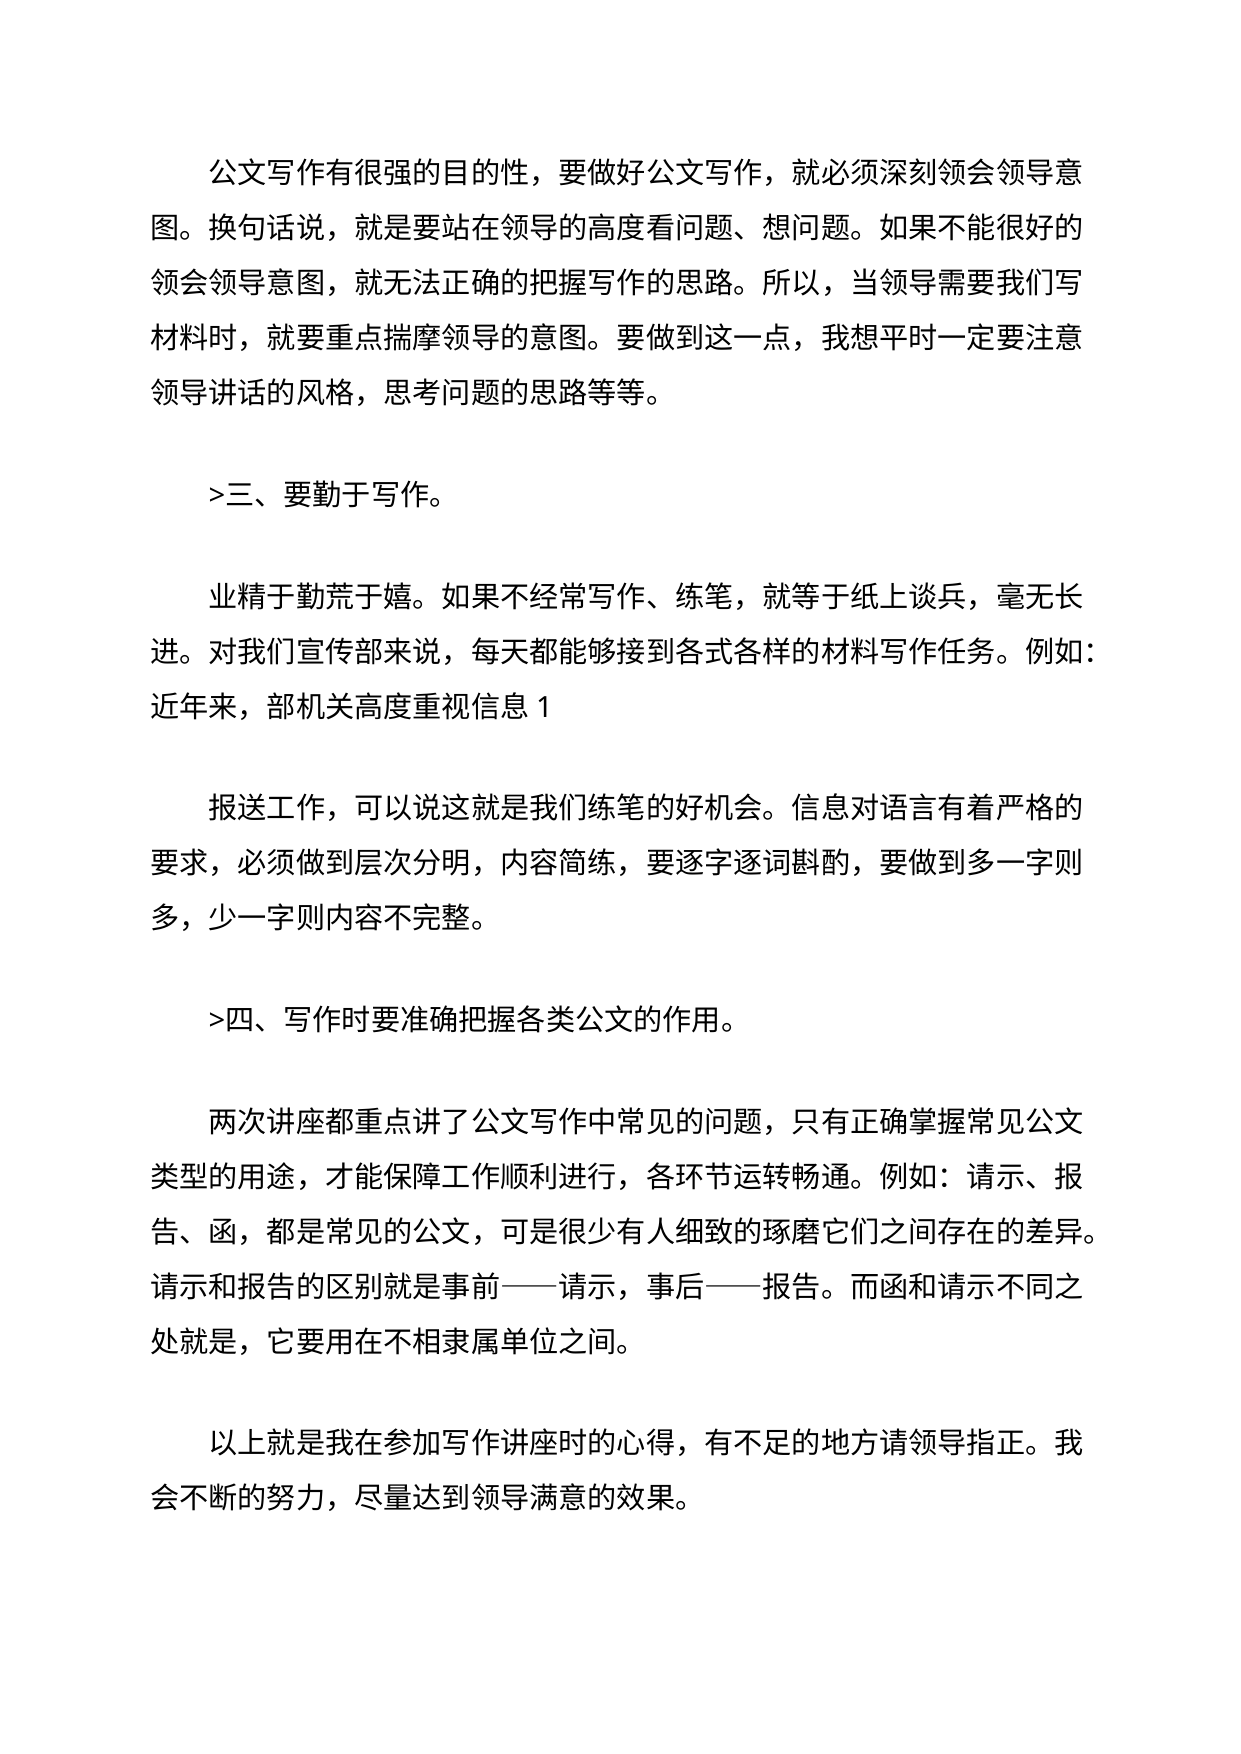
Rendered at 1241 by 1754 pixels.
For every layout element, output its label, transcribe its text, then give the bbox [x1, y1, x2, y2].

text 以上就是我在参加写作讲座时的心得，有不足的地方请领导指正。我会不断的努力，尽量达到领导满意的效果。 [150, 1420, 1090, 1517]
text 两次讲座都重点讲了公文写作中常见的问题，只有正确掌握常见公文类型的用途，才能保障工作顺利进行，各环节运转畅通。例如：请示、报告、函，都是常见的公文，可是很少有人细致的琢磨它们之间存在的差异。请示和报告的区别就是事前——请示，事后——报告。而函和请示不同之处就是，它要用在不相隶属单位之间。 [150, 1099, 1090, 1361]
text 公文写作有很强的目的性，要做好公文写作，就必须深刻领会领导意图。换句话说，就是要站在领导的高度看问题、想问题。如果不能很好的领会领导意图，就无法正确的把握写作的思路。所以，当领导需要我们写材料时，就要重点揣摩领导的意图。要做到这一点，我想平时一定要注意领导讲话的风格，思考问题的思路等等。 [150, 150, 1090, 412]
text 业精于勤荒于嬉。如果不经常写作、练笔，就等于纸上谈兵，毫无长进。对我们宣传部来说，每天都能够接到各式各样的材料写作任务。例如：近年来，部机关高度重视信息 1 [150, 573, 1090, 726]
text >四、写作时要准确把握各类公文的作用。 [150, 997, 1090, 1039]
text >三、要勤于写作。 [150, 471, 1090, 514]
text 报送工作，可以说这就是我们练笔的好机会。信息对语言有着严格的要求，必须做到层次分明，内容简练，要逐字逐词斟酌，要做到多一字则多，少一字则内容不完整。 [150, 785, 1090, 937]
